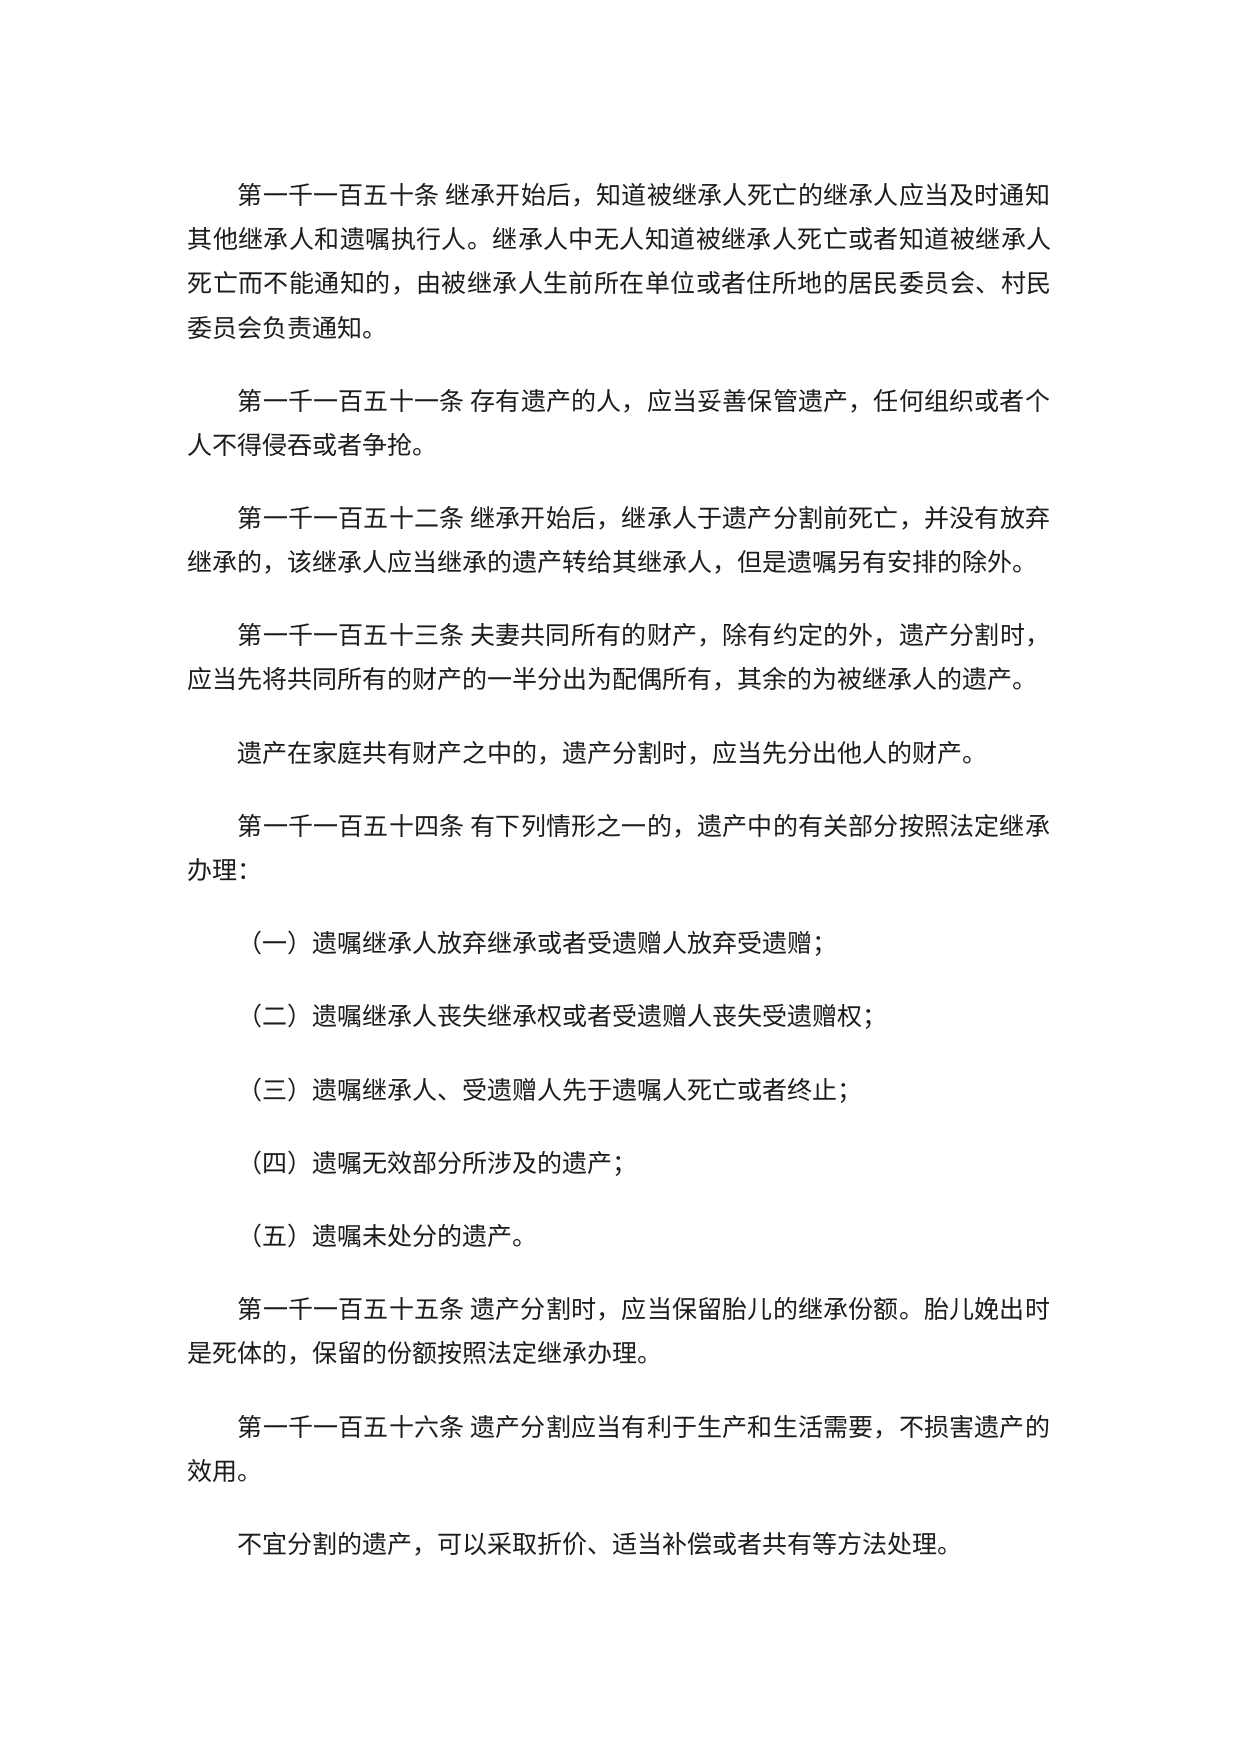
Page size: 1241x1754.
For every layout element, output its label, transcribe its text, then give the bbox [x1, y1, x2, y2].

text （一）遗嘱继承人放弃继承或者受遗赠人放弃受遗赠； [187, 920, 1053, 964]
text 第一千一百五十三条 夫妻共同所有的财产，除有约定的外，遗产分割时，应当先将共同所有的财产的一半分出为配偶所有，其余的为被继承人的遗产。 [187, 612, 1053, 700]
text 第一千一百五十五条 遗产分割时，应当保留胎儿的继承份额。胎儿娩出时是死体的，保留的份额按照法定继承办理。 [187, 1286, 1053, 1374]
text 第一千一百五十四条 有下列情形之一的，遗产中的有关部分按照法定继承办理： [187, 802, 1053, 891]
text 第一千一百五十二条 继承开始后，继承人于遗产分割前死亡，并没有放弃继承的，该继承人应当继承的遗产转给其继承人，但是遗嘱另有安排的除外。 [187, 495, 1053, 583]
text （三）遗嘱继承人、受遗赠人先于遗嘱人死亡或者终止； [187, 1066, 1053, 1110]
text （二）遗嘱继承人丧失继承权或者受遗赠人丧失受遗赠权； [187, 993, 1053, 1037]
text 遗产在家庭共有财产之中的，遗产分割时，应当先分出他人的财产。 [187, 729, 1053, 773]
text 第一千一百五十一条 存有遗产的人，应当妥善保管遗产，任何组织或者个人不得侵吞或者争抢。 [187, 377, 1053, 466]
text 不宜分割的遗产，可以采取折价、适当补偿或者共有等方法处理。 [187, 1521, 1053, 1564]
text （五）遗嘱未处分的遗产。 [187, 1213, 1053, 1257]
text 第一千一百五十六条 遗产分割应当有利于生产和生活需要，不损害遗产的效用。 [187, 1403, 1053, 1491]
text （四）遗嘱无效部分所涉及的遗产； [187, 1139, 1053, 1183]
text 第一千一百五十条 继承开始后，知道被继承人死亡的继承人应当及时通知其他继承人和遗嘱执行人。继承人中无人知道被继承人死亡或者知道被继承人死亡而不能通知的，由被继承人生前所在单位或者住所地的居民委员会、村民委员会负责通知。 [187, 172, 1053, 348]
